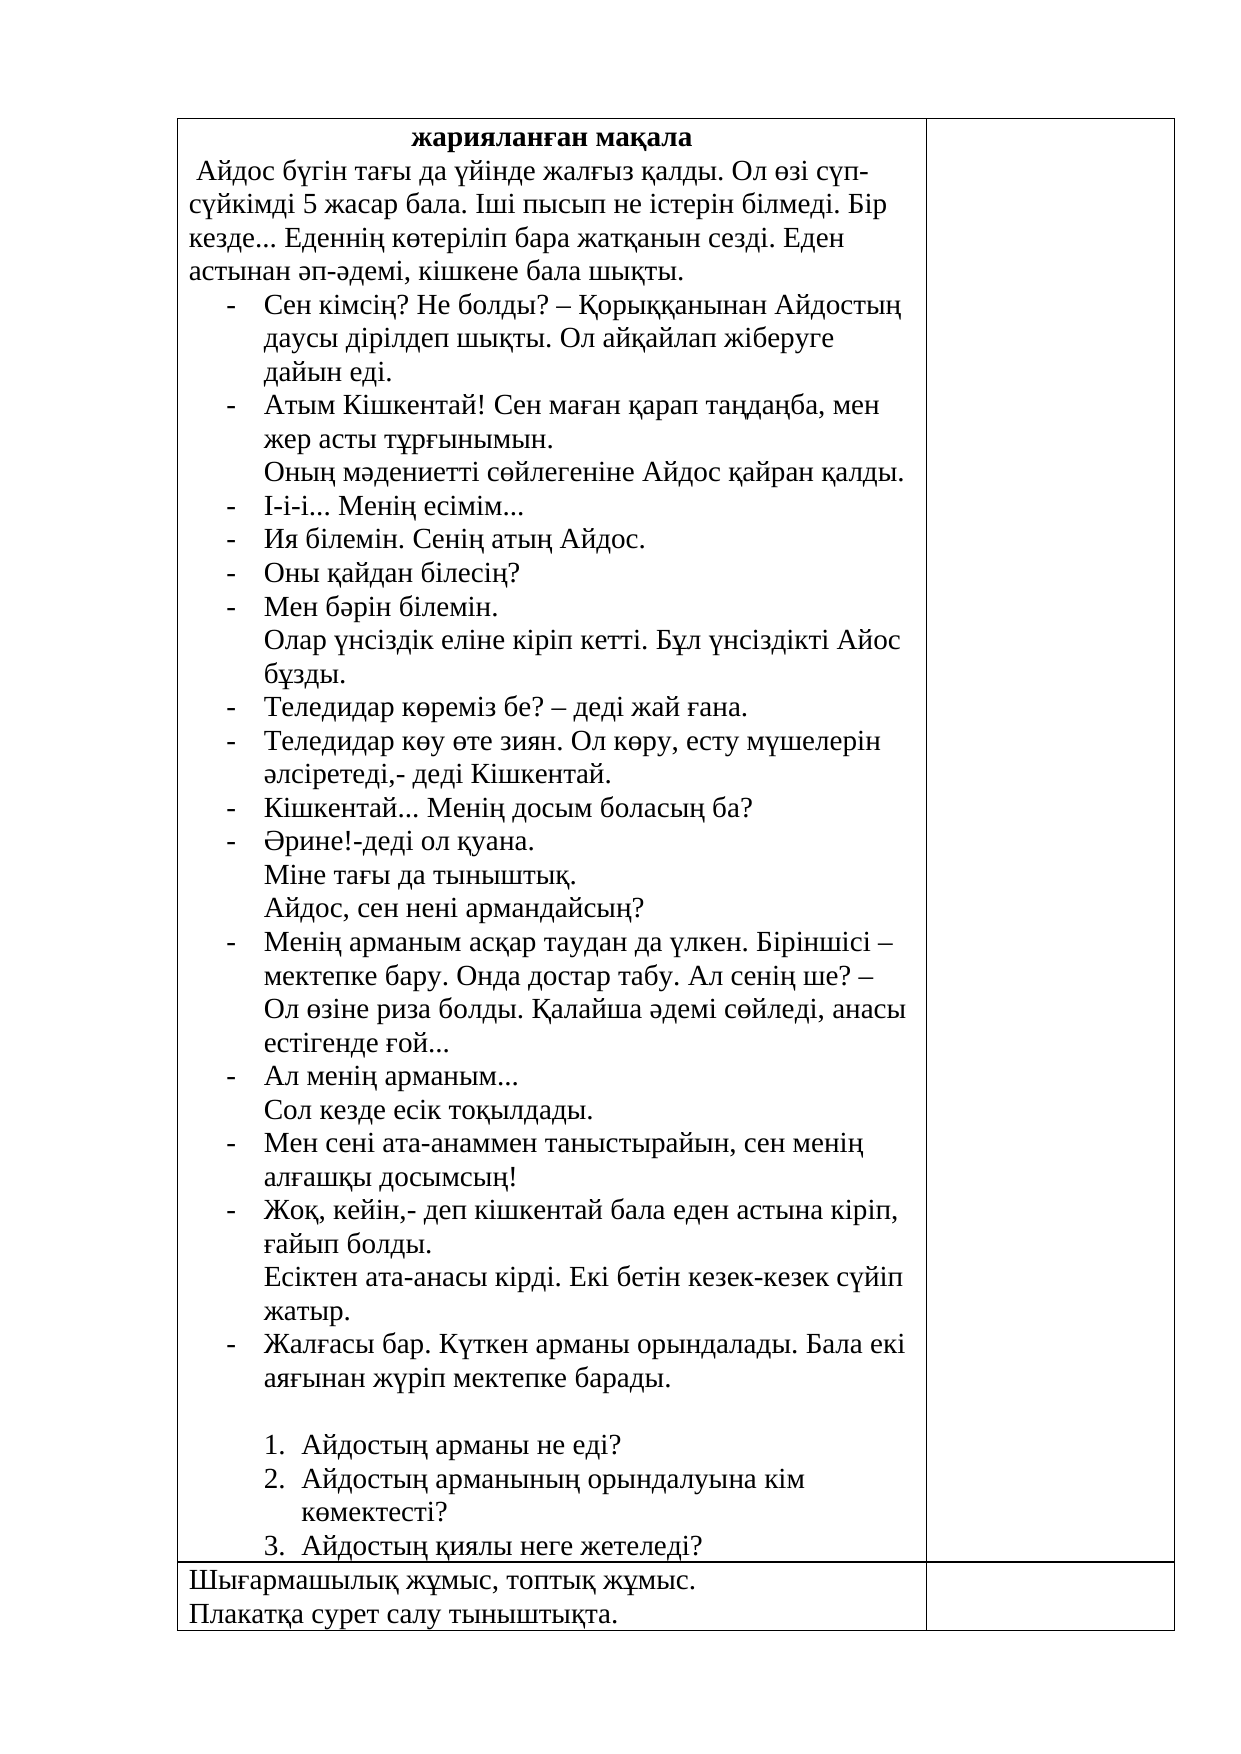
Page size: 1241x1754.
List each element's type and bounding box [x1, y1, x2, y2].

table_cell [178, 119, 926, 1561]
table_cell [927, 119, 1174, 1561]
table_cell [178, 1563, 926, 1629]
table_cell [927, 1563, 1174, 1629]
